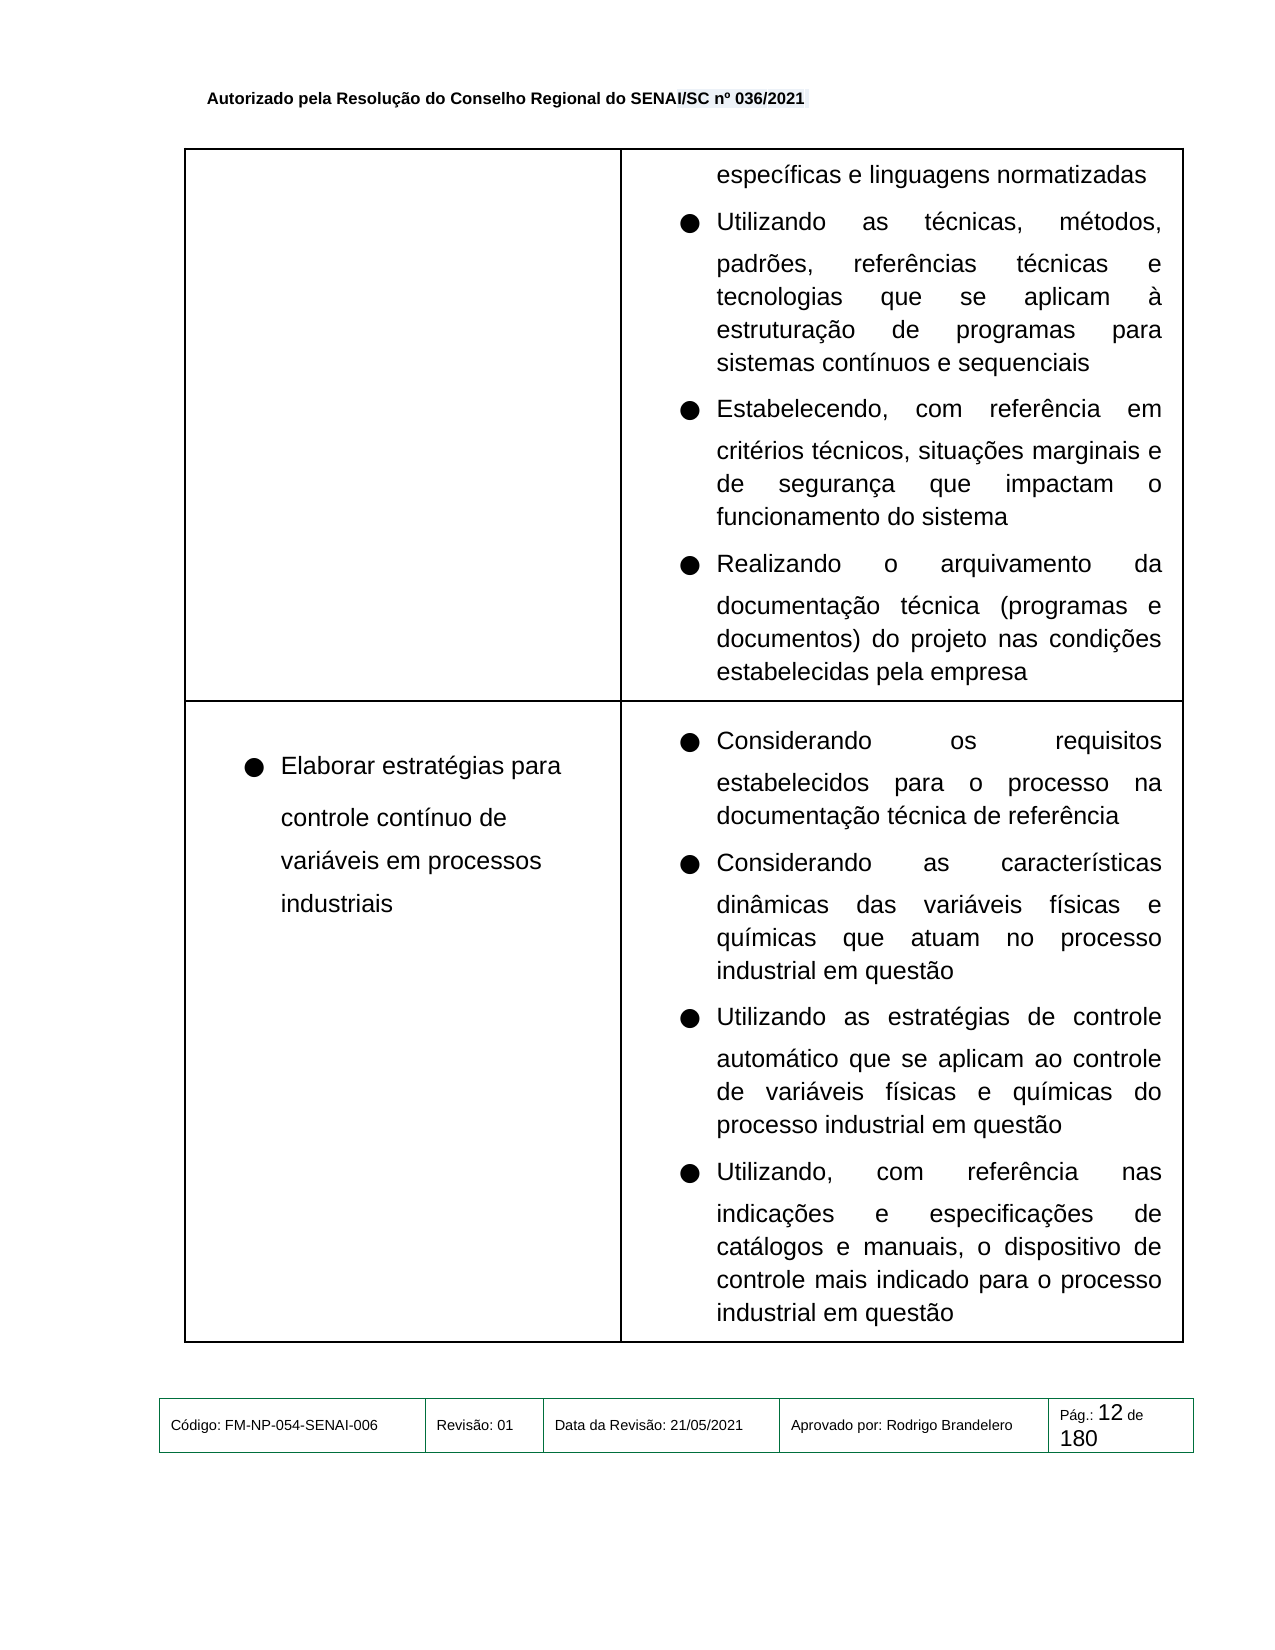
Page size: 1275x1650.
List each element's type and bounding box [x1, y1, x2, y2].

table_cell [186, 702, 620, 1341]
table_cell [622, 702, 1182, 1341]
table_cell [186, 150, 620, 700]
table_cell [622, 150, 1182, 700]
